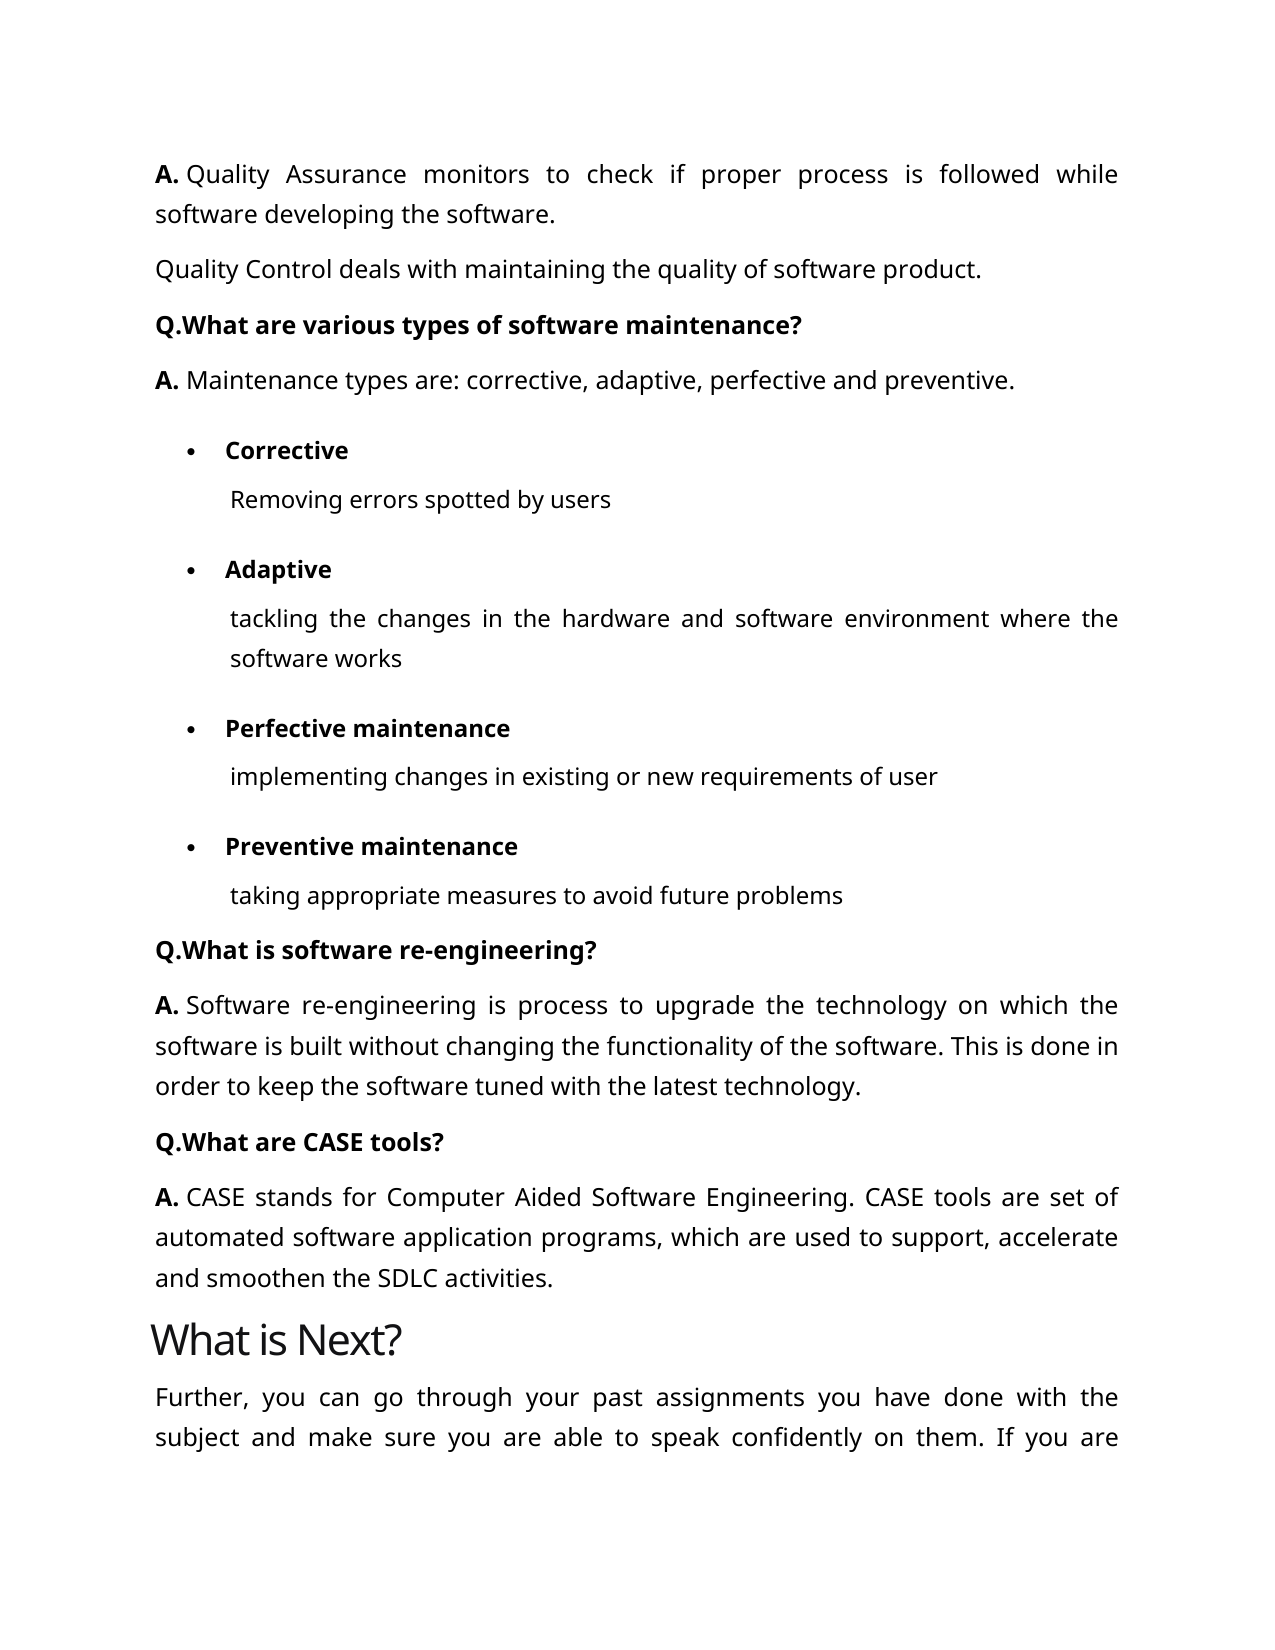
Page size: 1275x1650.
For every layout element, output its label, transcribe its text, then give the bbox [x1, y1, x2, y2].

list Corrective [187, 426, 1125, 467]
text taking appropriate measures to avoid future problems [230, 871, 1120, 911]
text Q.What is software re-engineering? [155, 926, 1120, 967]
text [155, 1373, 1120, 1454]
text A. Software re-engineering is process to upgrade the technology on which the software is built without changing the functionality of the software. This is done in order to keep the software tuned with the latest technology. [155, 982, 1120, 1103]
list Preventive maintenance [187, 822, 1125, 862]
text implementing changes in existing or new requirements of user [230, 752, 1120, 793]
text A. Quality Assurance monitors to check if proper process is followed while software developing the software. [155, 150, 1120, 231]
text What is Next? [150, 1309, 1120, 1368]
list Adaptive [187, 545, 1125, 585]
list Perfective maintenance [187, 703, 1125, 744]
text Q.What are various types of software maintenance? [155, 301, 1120, 342]
text tackling the changes in the hardware and software environment where the software works [230, 593, 1120, 674]
text Quality Control deals with maintaining the quality of software product. [155, 246, 1120, 286]
text A. Maintenance types are: corrective, adaptive, perfective and preventive. [155, 357, 1120, 397]
text Removing errors spotted by users [230, 475, 1120, 516]
text Q.What are CASE tools? [155, 1118, 1120, 1158]
text A. CASE stands for Computer Aided Software Engineering. CASE tools are set of automated software application programs, which are used to support, accelerate and smoothen the SDLC activities. [155, 1173, 1120, 1294]
